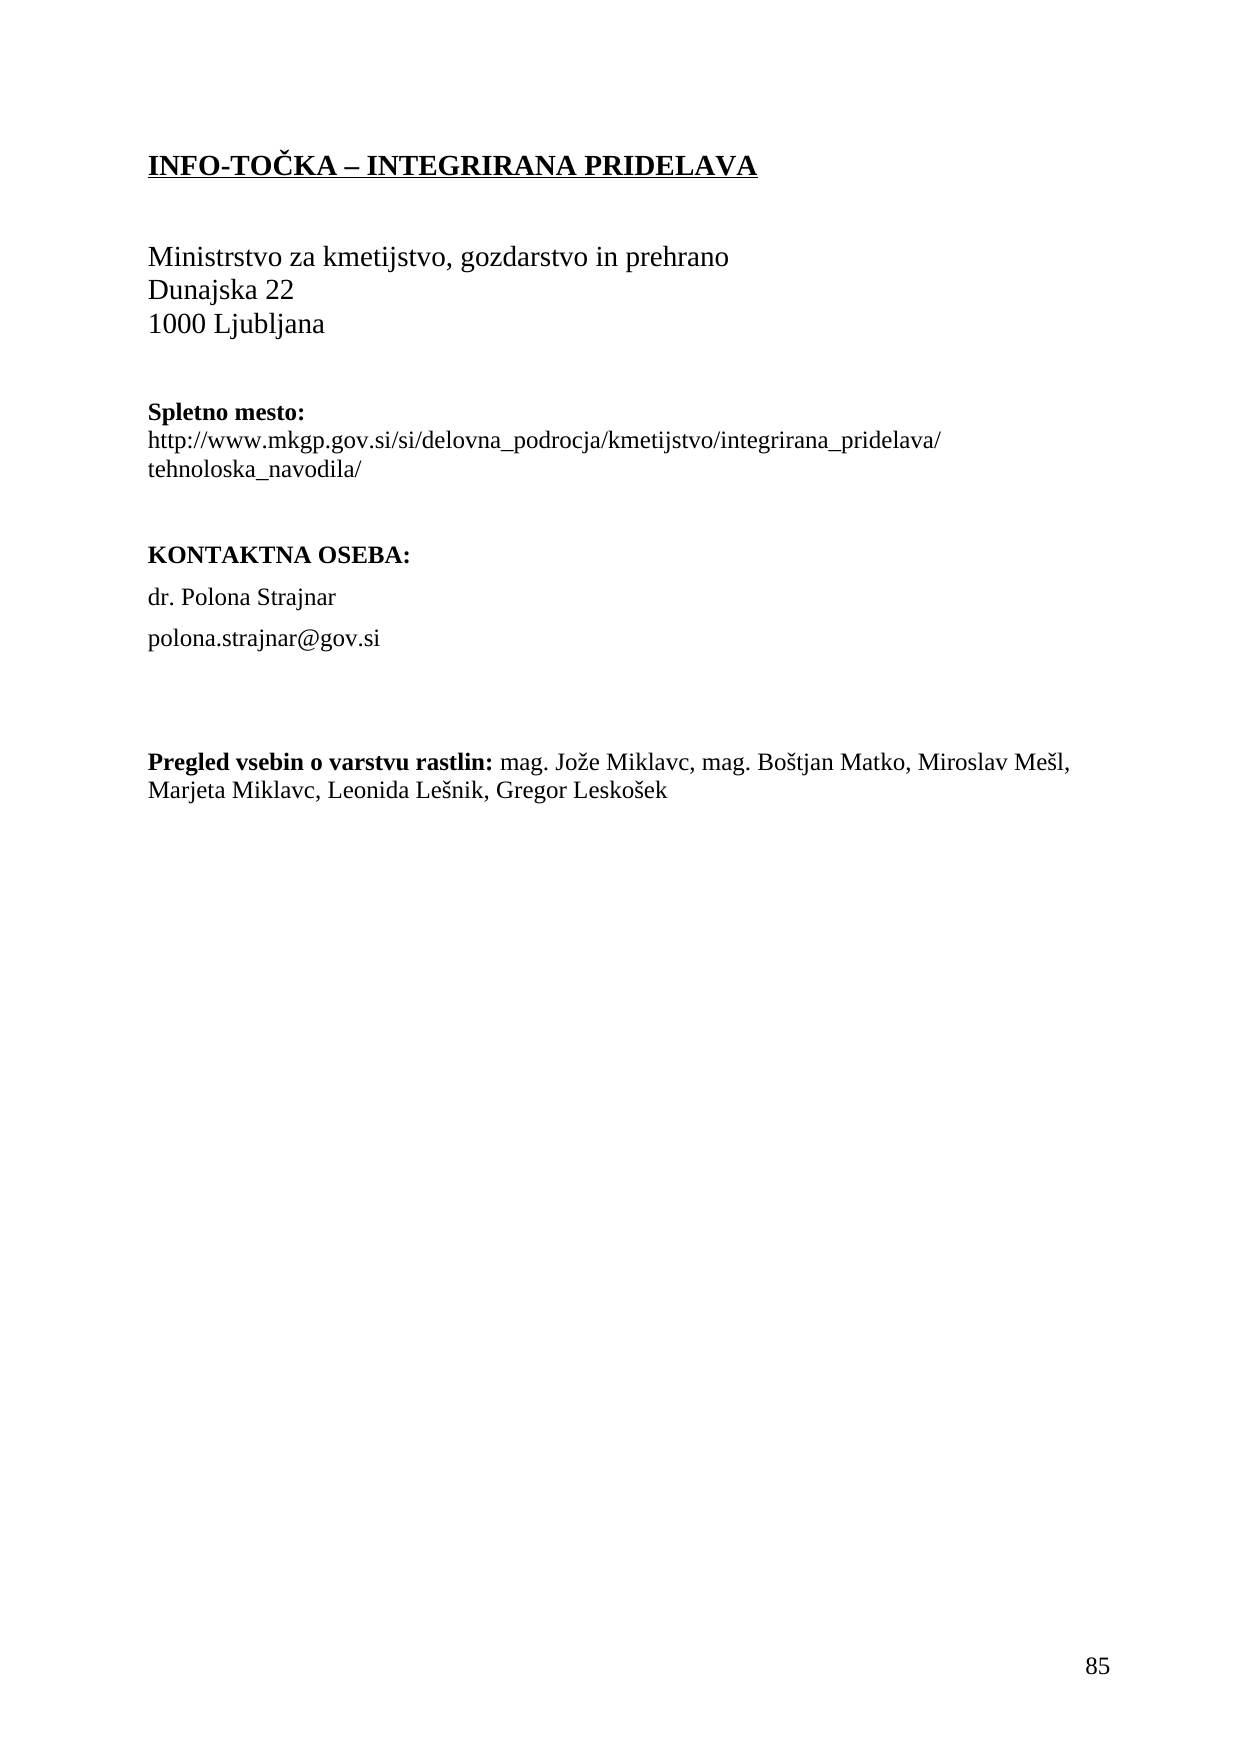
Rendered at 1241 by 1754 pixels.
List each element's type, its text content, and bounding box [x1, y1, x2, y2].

text Pregled vsebin o varstvu rastlin: mag. Jože Miklavc, mag. Boštjan Matko, Miroslav Mešl, Marjeta Miklavc, Leonida Lešnik, Gregor Leskošek [148, 747, 1110, 804]
text KONTAKTNA OSEBA: [148, 541, 1110, 569]
text Dunajska 22 [148, 272, 1110, 306]
text 1000 Ljubljana [148, 306, 1110, 339]
text Spletno mesto: [148, 397, 1110, 426]
text Ministrstvo za kmetijstvo, gozdarstvo in prehrano [148, 239, 1110, 272]
text dr. Polona Strajnar [148, 582, 1110, 611]
subtitle INFO-TOČKA – INTEGRIRANA PRIDELAVA [148, 148, 1110, 181]
text polona.strajnar@gov.si [148, 623, 1110, 652]
text http://www.mkgp.gov.si/si/delovna_podrocja/kmetijstvo/integrirana_pridelava/tehnoloska_navodila/ [148, 426, 1110, 483]
